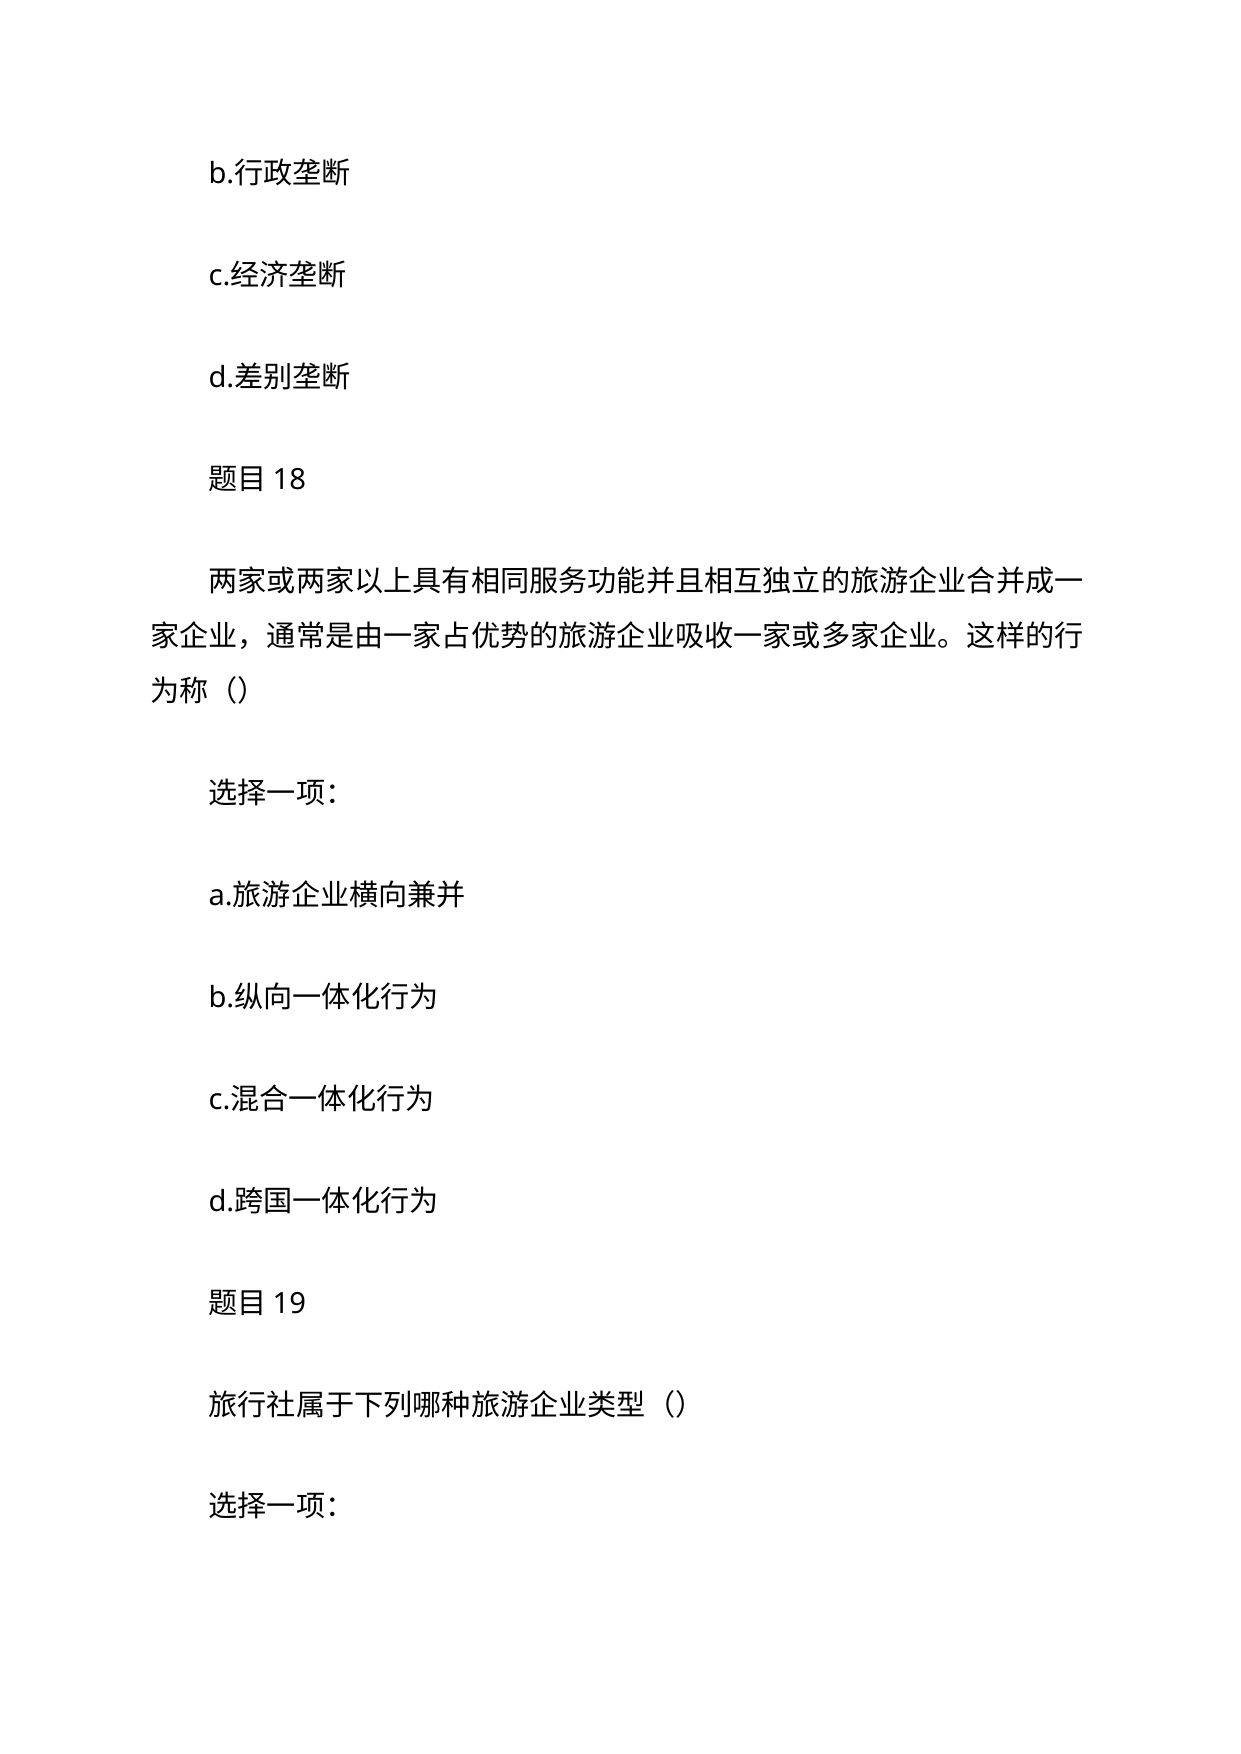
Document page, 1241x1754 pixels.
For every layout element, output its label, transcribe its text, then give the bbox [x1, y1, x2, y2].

text a.旅游企业横向兼并 [150, 871, 1090, 914]
text b.纵向一体化行为 [150, 973, 1090, 1016]
text 题目19 [150, 1279, 1090, 1322]
text d.差别垄断 [150, 354, 1090, 396]
text b.行政垄断 [150, 150, 1090, 192]
text 两家或两家以上具有相同服务功能并且相互独立的旅游企业合并成一家企业，通常是由一家占优势的旅游企业吸收一家或多家企业。这样的行为称（） [150, 558, 1090, 710]
text 选择一项： [150, 1483, 1090, 1525]
text d.跨国一体化行为 [150, 1177, 1090, 1219]
text 选择一项： [150, 769, 1090, 812]
text c.经济垄断 [150, 252, 1090, 294]
text 旅行社属于下列哪种旅游企业类型（） [150, 1381, 1090, 1423]
text c.混合一体化行为 [150, 1075, 1090, 1118]
text 题目18 [150, 456, 1090, 498]
